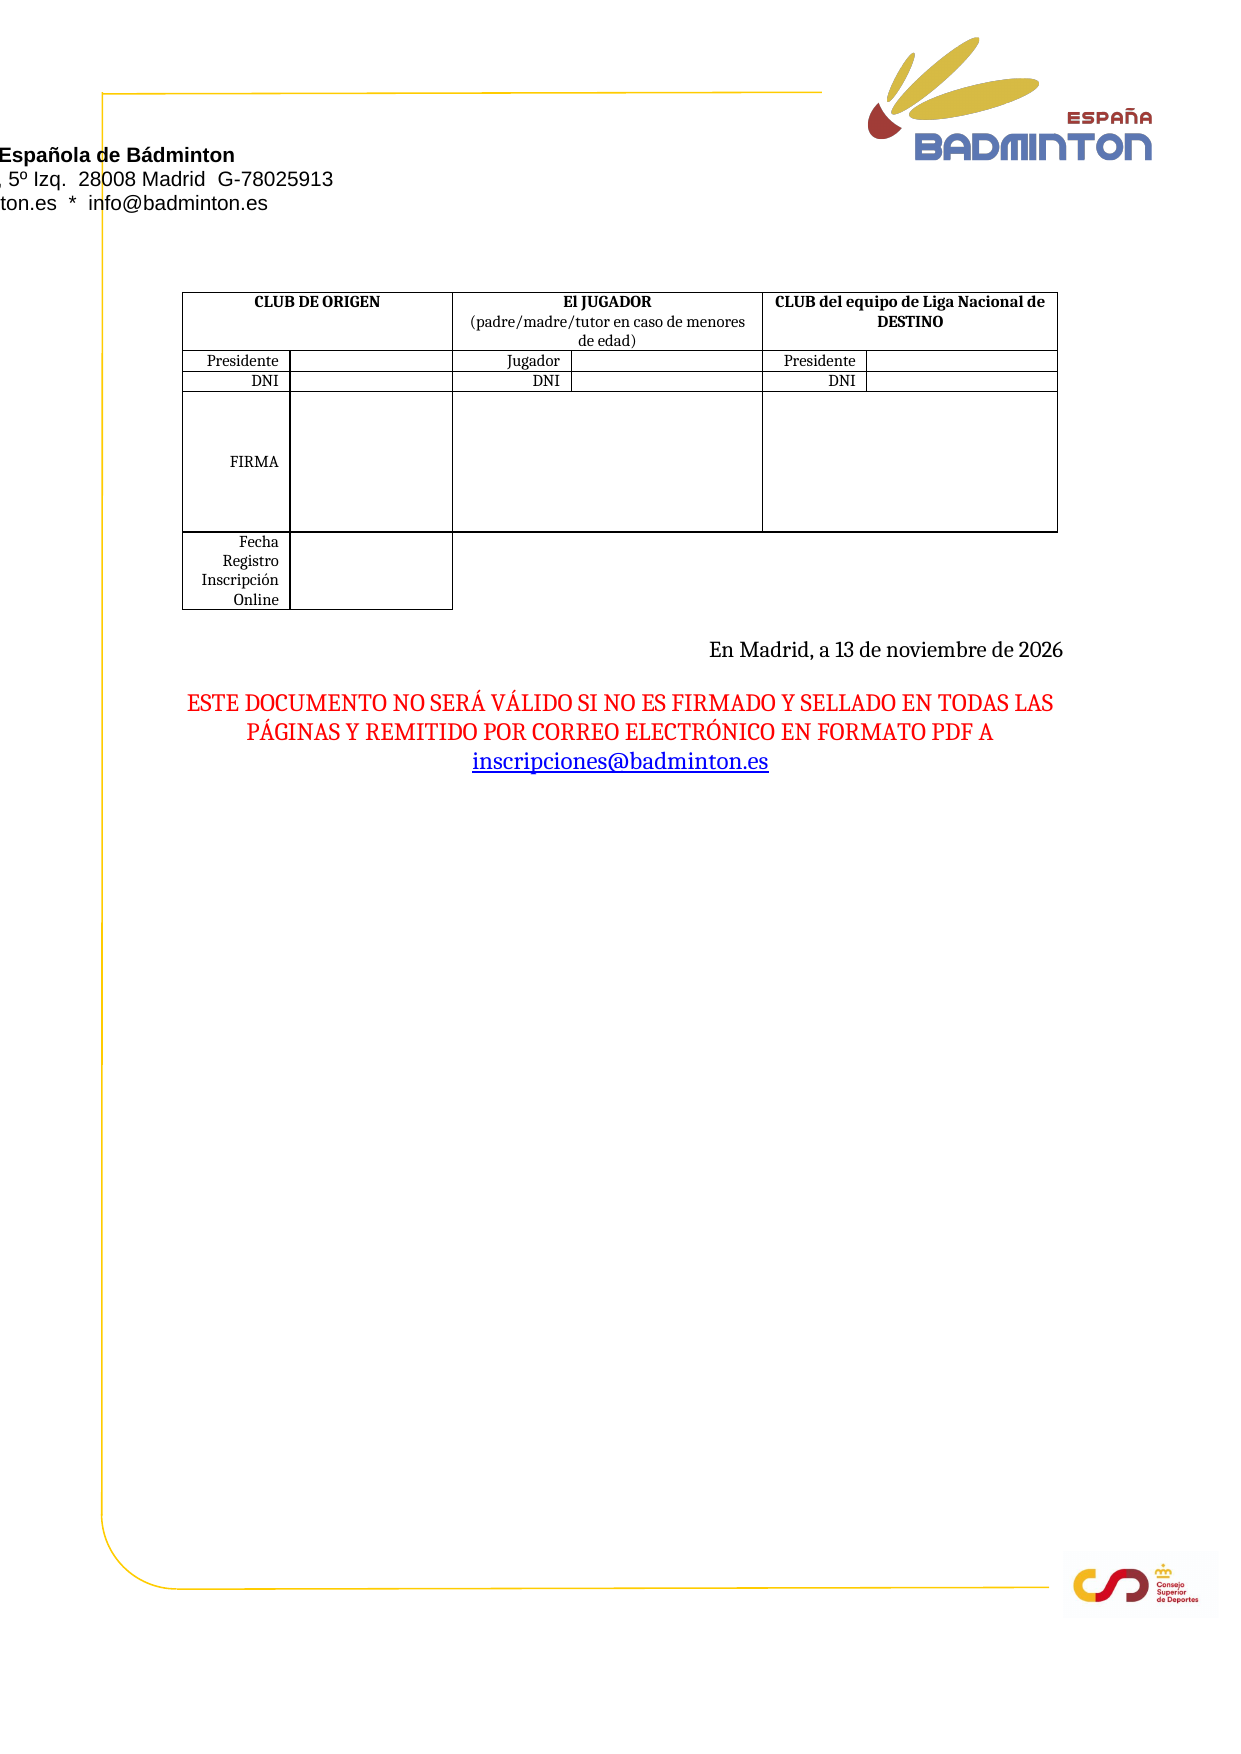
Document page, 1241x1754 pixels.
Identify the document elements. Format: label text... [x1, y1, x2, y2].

table_cell DNI [763, 372, 866, 391]
table_cell DNI [183, 372, 289, 391]
table_cell [291, 351, 452, 371]
table_cell FIRMA [183, 392, 289, 531]
table_cell [867, 372, 1057, 391]
table_cell [572, 372, 762, 391]
table_cell [291, 372, 452, 391]
table_cell [291, 533, 452, 609]
table_header CLUB DE ORIGEN [183, 293, 452, 350]
text En Madrid, a 28 de mayo de 2025 [177, 637, 1063, 663]
table_cell Presidente [183, 351, 289, 371]
table_cell Jugador [453, 351, 571, 371]
table_cell Presidente [763, 351, 866, 371]
table_cell [453, 392, 762, 531]
table_header El JUGADOR (padre/madre/tutor en caso de menores de edad) [453, 293, 762, 350]
text ESTE DOCUMENTO NO SERÁ VÁLIDO SI NO ES FIRMADO Y SELLADO EN TODAS LAS PÁGINAS Y REMITIDO POR CORREO ELECTRÓNICO EN FORMATO PDF A inscripciones@badminton.es [177, 689, 1063, 776]
table_cell [867, 351, 1057, 371]
table_cell DNI [453, 372, 571, 391]
table_cell [572, 351, 762, 371]
table_cell [291, 392, 452, 531]
table_cell Fecha Registro Inscripción Online [183, 533, 289, 609]
picture [862, 28, 1159, 166]
picture [1063, 1551, 1219, 1618]
table_cell [763, 392, 1057, 531]
table_header CLUB del equipo de Liga Nacional de DESTINO [763, 293, 1057, 350]
